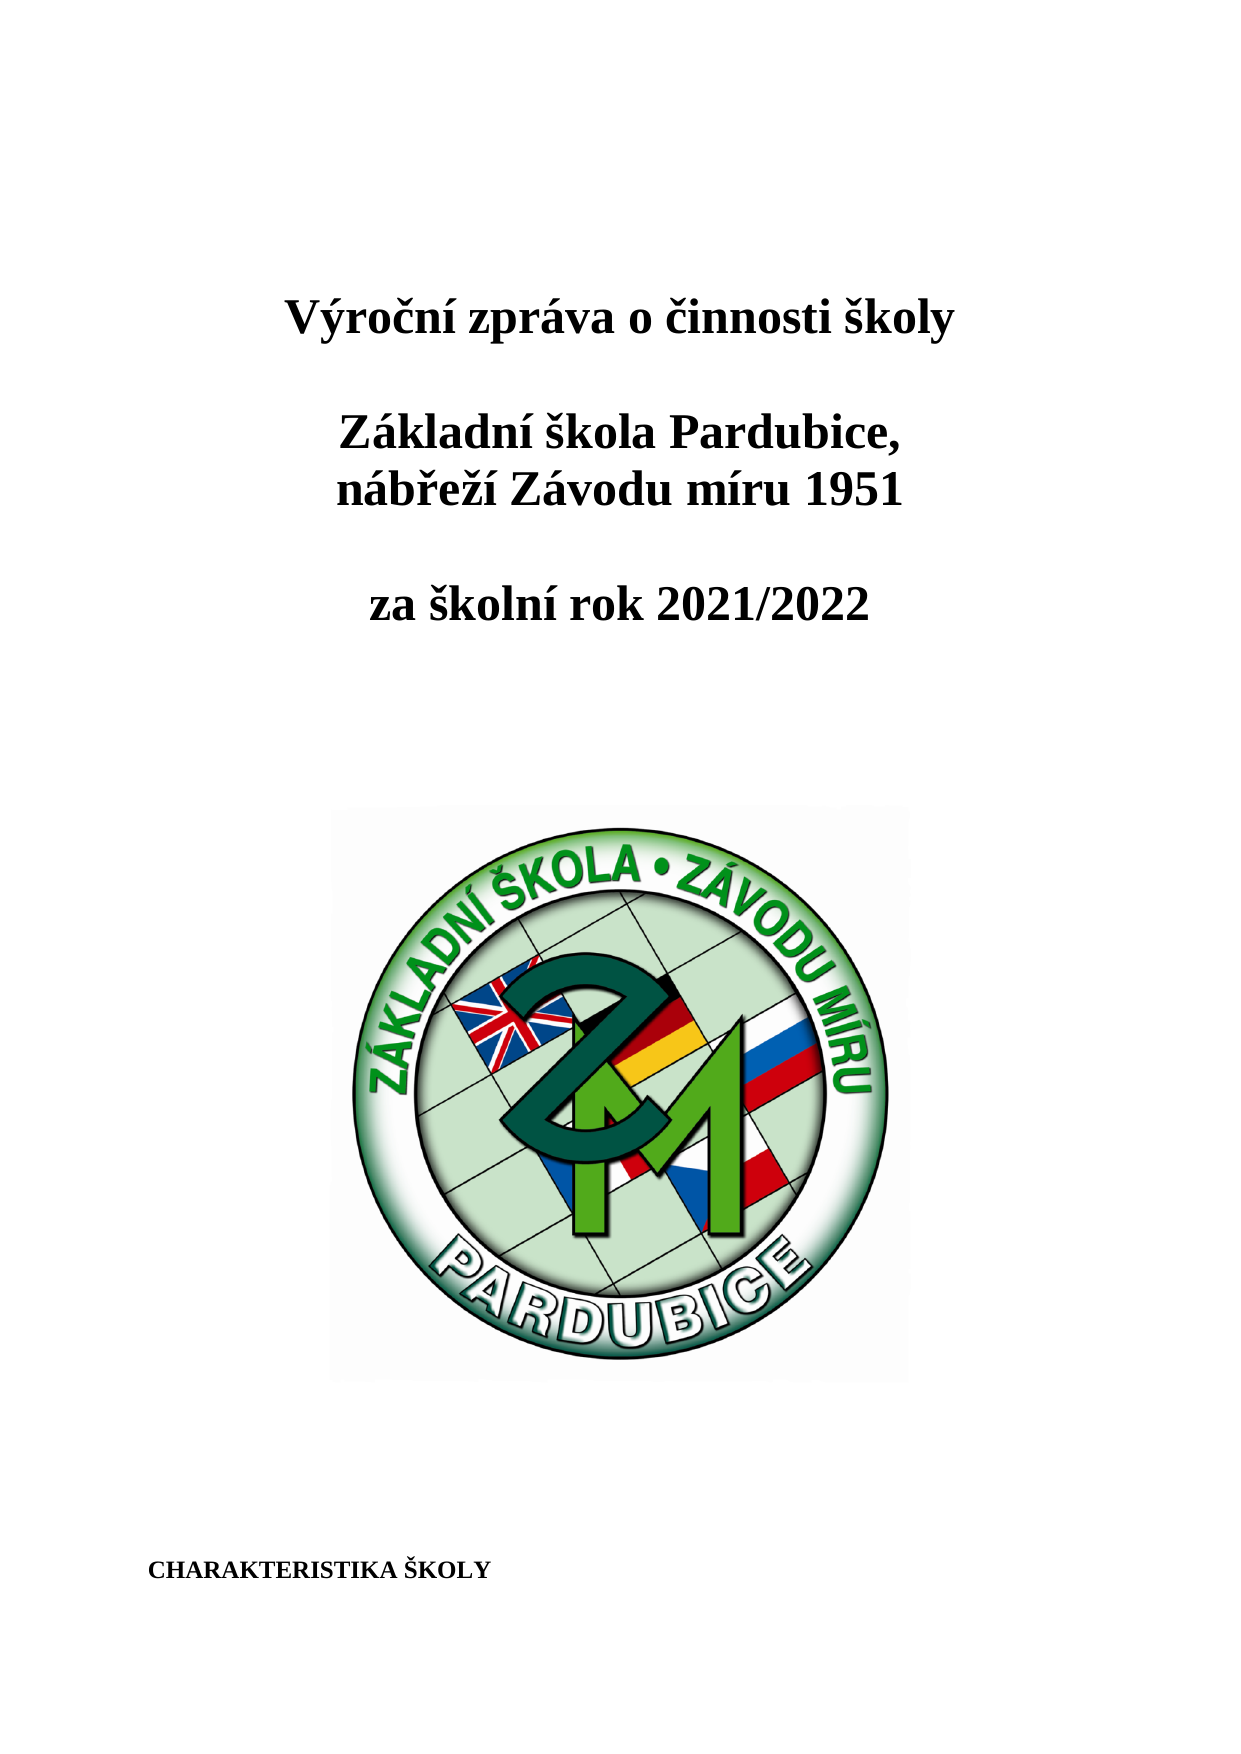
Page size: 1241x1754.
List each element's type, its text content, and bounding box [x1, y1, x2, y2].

text Základní škola Pardubice, [148, 402, 1093, 459]
text CHARAKTERISTIKA ŠKOLY [148, 1555, 1093, 1584]
text za školní rok 2021/2022 [148, 574, 1093, 632]
text nábřeží Závodu míru 1951 [148, 459, 1093, 517]
picture [328, 804, 912, 1383]
text Výroční zpráva o činnosti školy [148, 287, 1093, 344]
